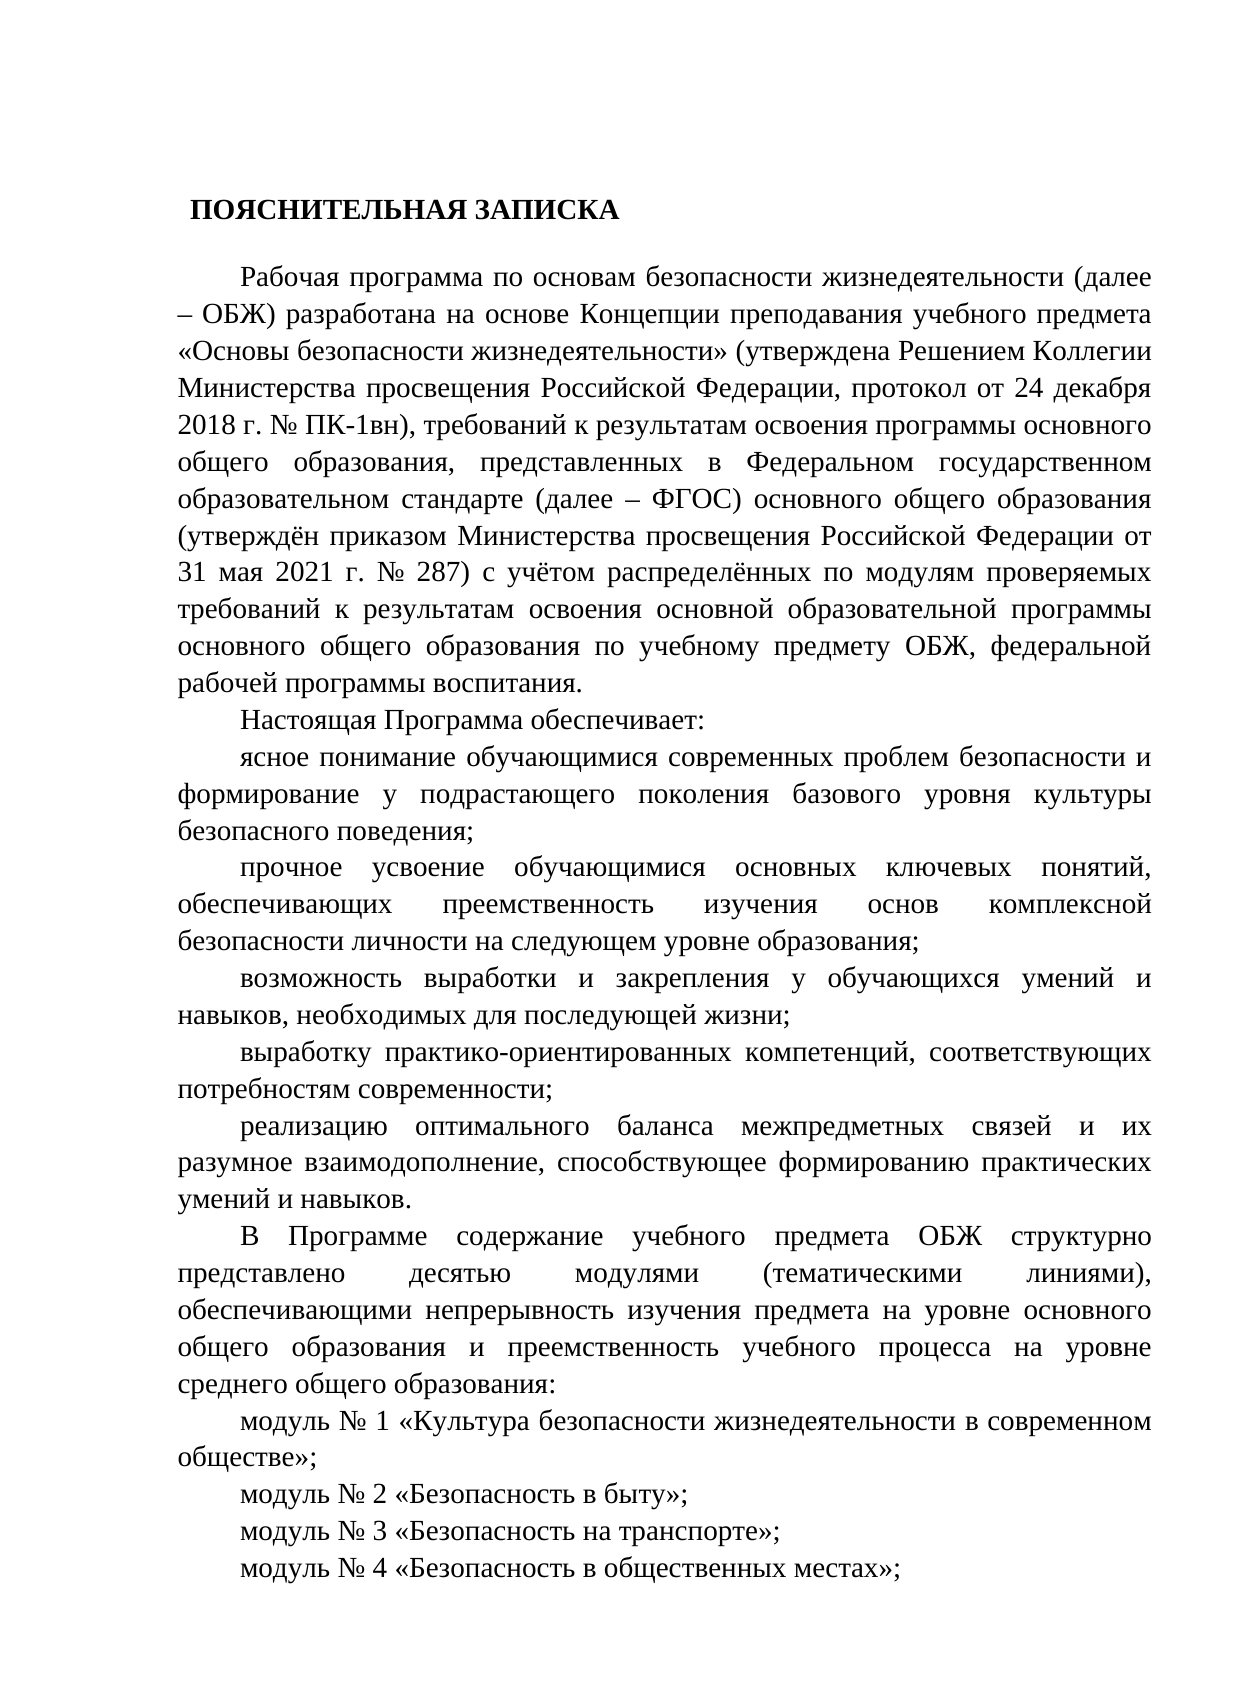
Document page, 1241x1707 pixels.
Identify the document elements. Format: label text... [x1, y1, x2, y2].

text ясное понимание обучающимися современных проблем безопасности и формирование у подрастающего поколения базового уровня культуры безопасного поведения; [177, 739, 1152, 846]
text реализацию оптимального баланса межпредметных связей и их разумное взаимодополнение, способствующее формированию практических умений и навыков. [177, 1108, 1152, 1215]
text ПОЯСНИТЕЛЬНАЯ ЗАПИСКА [190, 192, 1152, 225]
text модуль № 2 «Безопасность в быту»; [177, 1476, 1152, 1510]
text возможность выработки и закрепления у обучающихся умений и навыков, необходимых для последующей жизни; [177, 960, 1152, 1031]
text прочное усвоение обучающимися основных ключевых понятий, обеспечивающих преемственность изучения основ комплексной безопасности личности на следующем уровне образования; [177, 849, 1152, 957]
text В Программе содержание учебного предмета ОБЖ структурно представлено десятью модулями (тематическими линиями), обеспечивающими непрерывность изучения предмета на уровне основного общего образования и преемственность учебного процесса на уровне среднего общего образования: [177, 1218, 1152, 1399]
text Рабочая программа по основам безопасности жизнедеятельности (далее – ОБЖ) разработана на основе Концепции преподавания учебного предмета «Основы безопасности жизнедеятельности» (утверждена Решением Коллегии Министерства просвещения Российской Федерации, протокол от 24 декабря 2018 г. № ПК-1вн), требований к результатам освоения программы основного общего образования, представленных в Федеральном государственном образовательном стандарте (далее – ФГОС) основного общего образования (утверждён приказом Министерства просвещения Российской Федерации от 31 мая 2021 г. № 287) с учётом распределённых по модулям проверяемых требований к результатам освоения основной образовательной программы основного общего образования по учебному предмету ОБЖ, федеральной рабочей программы воспитания. [177, 259, 1152, 699]
text выработку практико-ориентированных компетенций, соответствующих потребностям современности; [177, 1034, 1152, 1104]
text модуль № 3 «Безопасность на транспорте»; [177, 1513, 1152, 1547]
text модуль № 4 «Безопасность в общественных местах»; [177, 1550, 1152, 1584]
text модуль № 1 «Культура безопасности жизнедеятельности в современном обществе»; [177, 1403, 1152, 1473]
text Настоящая Программа обеспечивает: [177, 702, 1152, 736]
